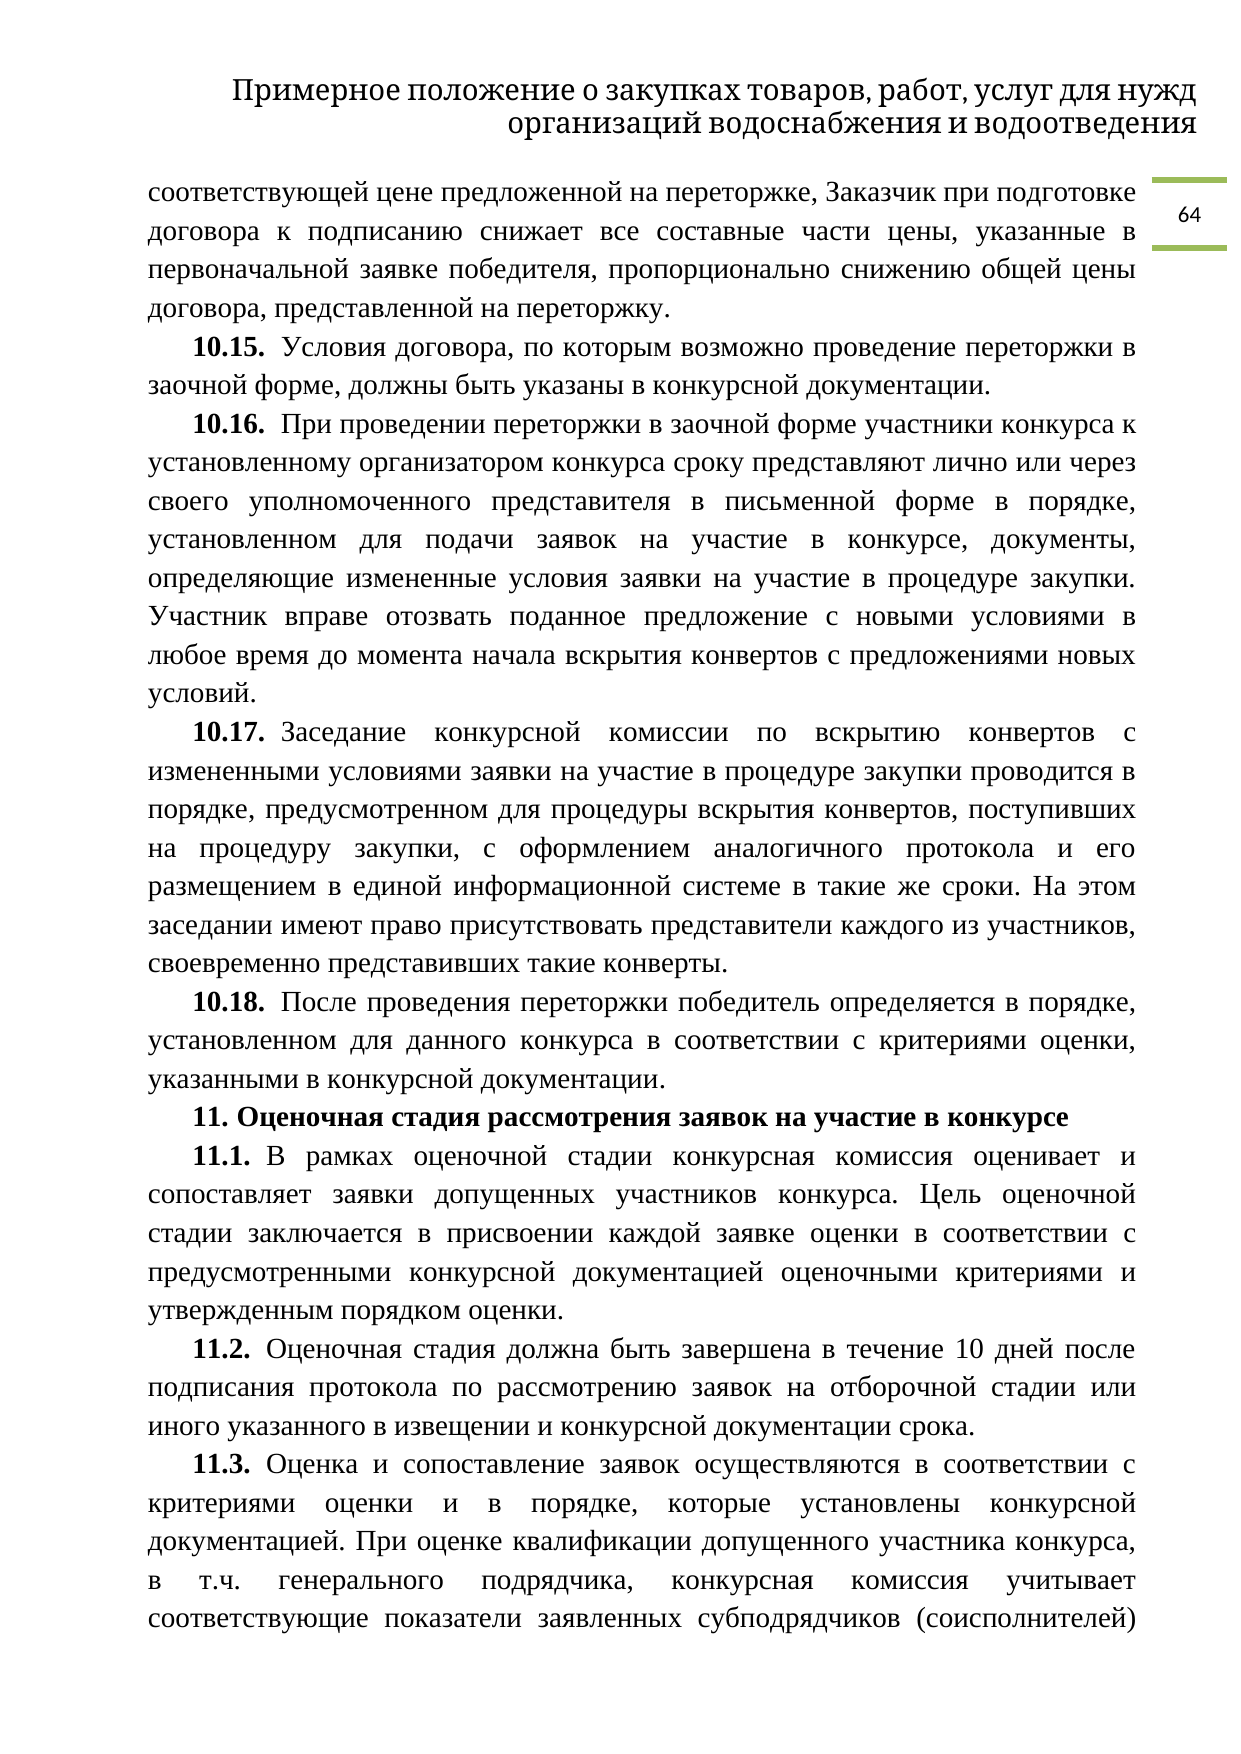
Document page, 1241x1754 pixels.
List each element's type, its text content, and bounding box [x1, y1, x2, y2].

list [148, 1446, 1137, 1634]
list Оценочная стадия должна быть завершена в течение 10 дней после подписания протокола по рассмотрению заявок на отборочной стадии или иного указанного в извещении и конкурсной документации срока. [148, 1331, 1137, 1441]
list В рамках оценочной стадии конкурсная комиссия оценивает и сопоставляет заявки допущенных участников конкурса. Цель оценочной стадии заключается в присвоении каждой заявке оценки в соответствии с предусмотренными конкурсной документацией оценочными критериями и утвержденным порядком оценки. [148, 1138, 1137, 1326]
list Оценочная стадия рассмотрения заявок на участие в конкурсе [148, 1099, 1137, 1133]
list После проведения переторжки победитель определяется в порядке, установленном для данного конкурса в соответствии с критериями оценки, указанными в конкурсной документации. [148, 984, 1137, 1094]
list Условия договора, по которым возможно проведение переторжки в заочной форме, должны быть указаны в конкурсной документации. [148, 329, 1137, 401]
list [148, 174, 1137, 324]
list Заседание конкурсной комиссии по вскрытию конвертов с измененными условиями заявки на участие в процедуре закупки проводится в порядке, предусмотренном для процедуры вскрытия конвертов, поступивших на процедуру закупки, с оформлением аналогичного протокола и его размещением в единой информационной системе в такие же сроки. На этом заседании имеют право присутствовать представители каждого из участников, своевременно представивших такие конверты. [148, 714, 1137, 979]
list При проведении переторжки в заочной форме участники конкурса к установленному организатором конкурса сроку представляют лично или через своего уполномоченного представителя в письменной форме в порядке, установленном для подачи заявок на участие в конкурсе, документы, определяющие измененные условия заявки на участие в процедуре закупки. Участник вправе отозвать поданное предложение с новыми условиями в любое время до момента начала вскрытия конвертов с предложениями новых условий. [148, 406, 1137, 709]
